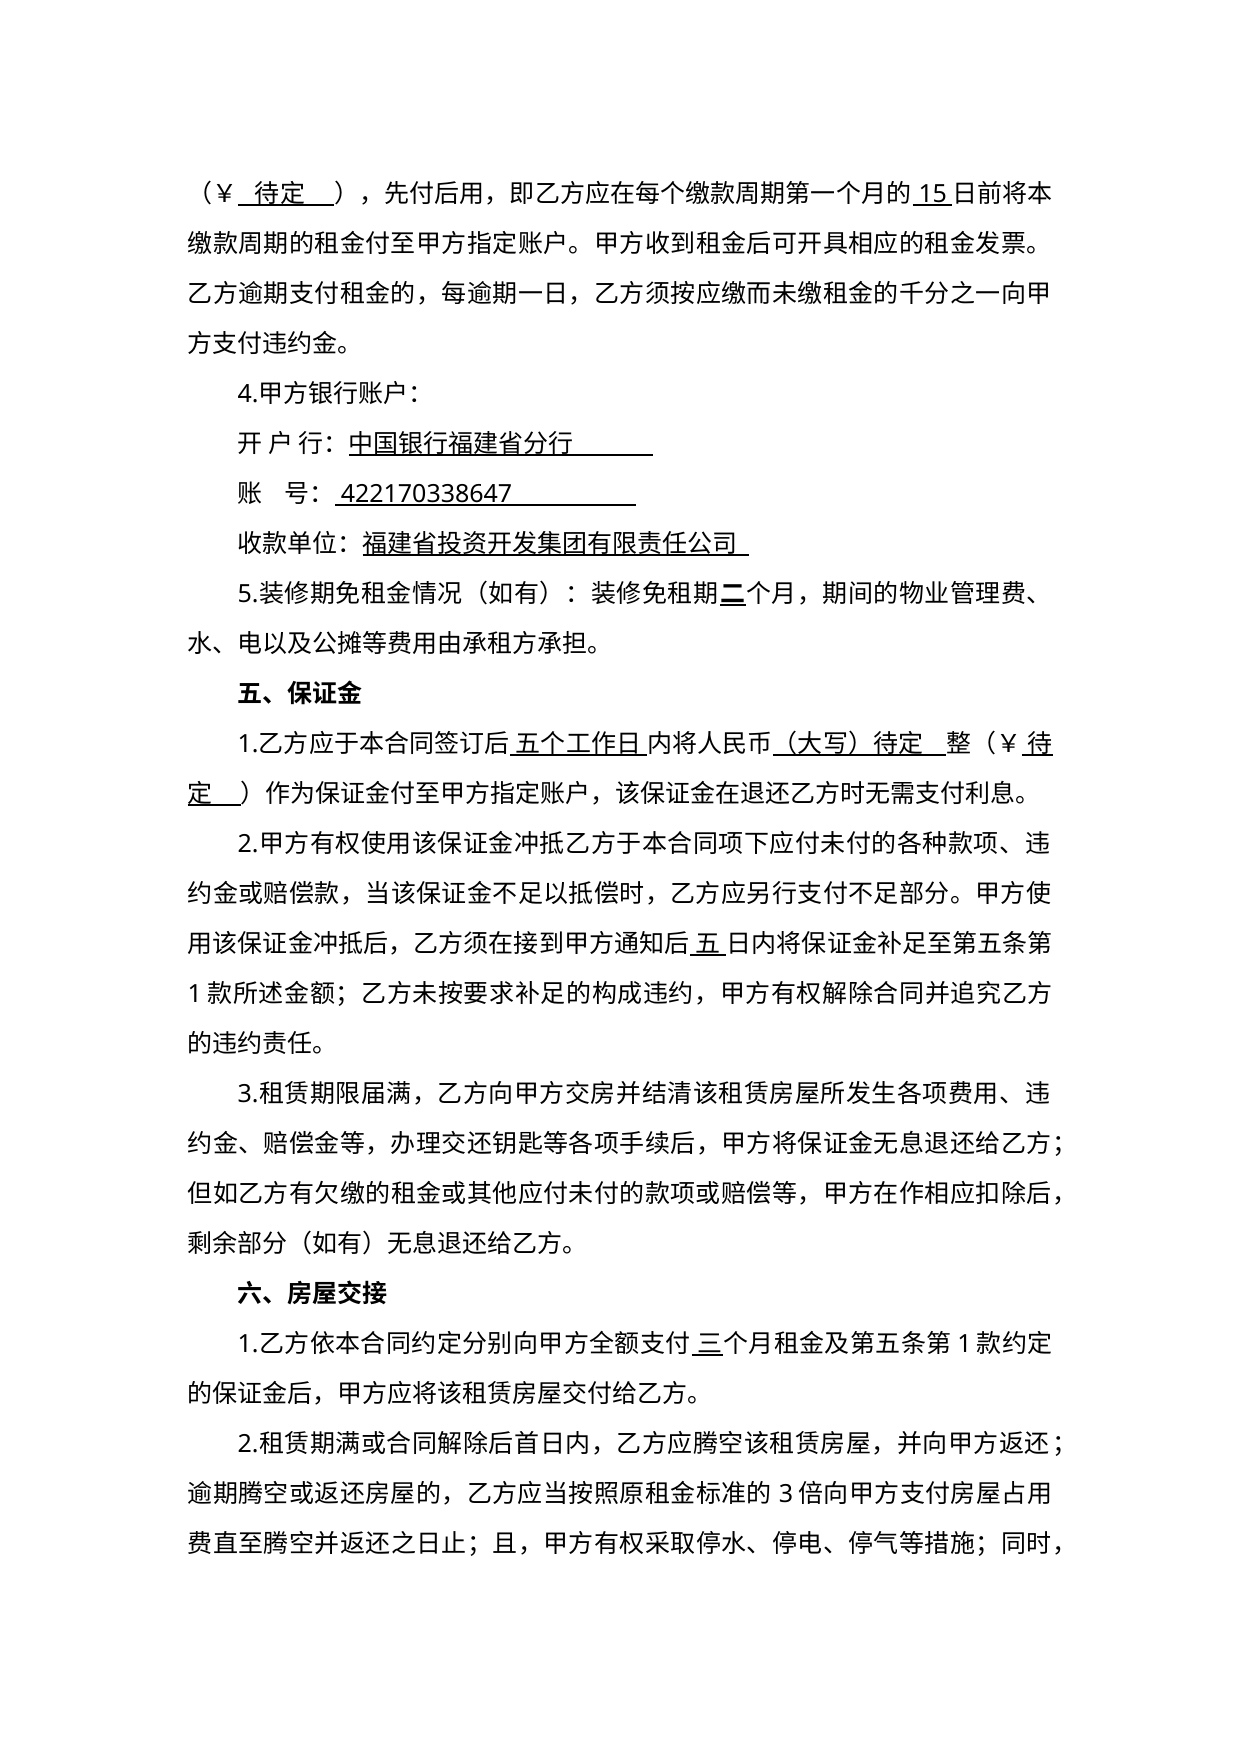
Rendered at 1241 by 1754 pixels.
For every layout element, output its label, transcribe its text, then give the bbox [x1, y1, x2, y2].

text 六、房屋交接 [187, 1262, 1053, 1312]
text 五、保证金 [187, 662, 1053, 712]
text 1.乙方应于本合同签订后 五个工作日 内将人民币（大写）待定 整（￥ 待定 ）作为保证金付至甲方指定账户，该保证金在退还乙方时无需支付利息。 [187, 712, 1053, 812]
text 1.乙方依本合同约定分别向甲方全额支付 三个月租金及第五条第1款约定的保证金后，甲方应将该租赁房屋交付给乙方。 [187, 1312, 1053, 1412]
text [187, 162, 1053, 362]
text 4.甲方银行账户： [187, 362, 1053, 412]
text 5.装修期免租金情况（如有）：装修免租期二个月，期间的物业管理费、水、电以及公摊等费用由承租方承担。 [187, 562, 1053, 662]
text 开 户 行：中国银行福建省分行 [187, 412, 1053, 462]
text 账 号： 422170338647 [187, 462, 1053, 512]
text 收款单位：福建省投资开发集团有限责任公司 [187, 512, 1053, 562]
text 3.租赁期限届满，乙方向甲方交房并结清该租赁房屋所发生各项费用、违约金、赔偿金等，办理交还钥匙等各项手续后，甲方将保证金无息退还给乙方；但如乙方有欠缴的租金或其他应付未付的款项或赔偿等，甲方在作相应扣除后，剩余部分（如有）无息退还给乙方。 [187, 1062, 1053, 1262]
text 2.甲方有权使用该保证金冲抵乙方于本合同项下应付未付的各种款项、违约金或赔偿款，当该保证金不足以抵偿时，乙方应另行支付不足部分。甲方使用该保证金冲抵后，乙方须在接到甲方通知后 五 日内将保证金补足至第五条第1款所述金额；乙方未按要求补足的构成违约，甲方有权解除合同并追究乙方的违约责任。 [187, 812, 1053, 1062]
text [187, 1412, 1053, 1562]
